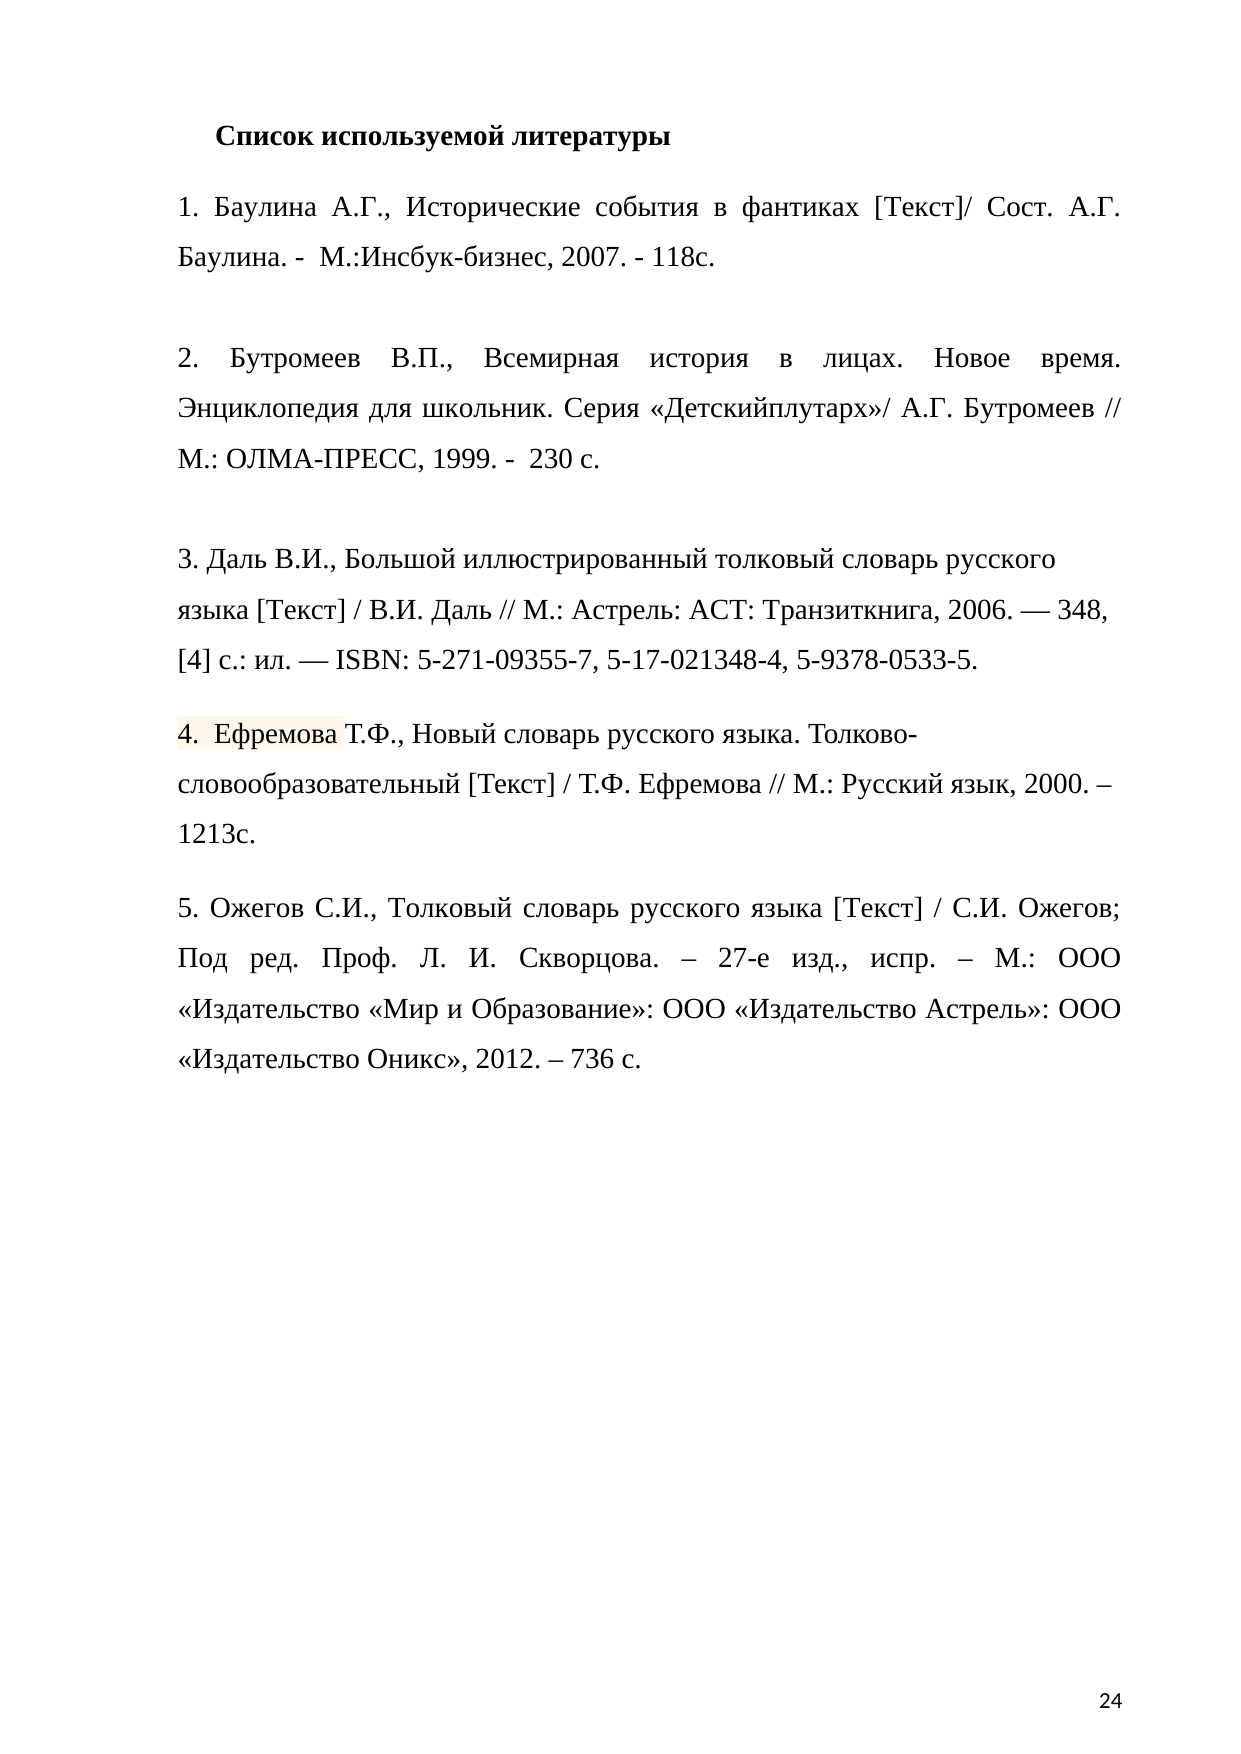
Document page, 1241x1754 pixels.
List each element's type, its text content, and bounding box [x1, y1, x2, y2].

text 3. Даль В.И., Большой иллюстрированный толковый словарь русского языка [Текст] / В.И. Даль // М.: Астрель: АСТ: Транзиткнига, 2006. — 348, [4] с.: ил. — ISBN: 5-271-09355-7, 5-17-021348-4, 5-9378-0533-5. [177, 541, 1122, 676]
text Список используемой литературы [177, 118, 1122, 152]
text 1. Баулина А.Г., Исторические события в фантиках [Текст]/ Сост. А.Г. Баулина. - М.:Инсбук-бизнес, 2007. - 118с. [177, 189, 1122, 273]
text 2. Бутромеев В.П., Всемирная история в лицах. Новое время. Энциклопедия для школьник. Серия «Детскийплутарх»/ А.Г. Бутромеев // М.: ОЛМА-ПРЕСС, 1999. - 230 с. [177, 340, 1122, 474]
text 5. Ожегов С.И., Толковый словарь русского языка [Текст] / С.И. Ожегов; Под ред. Проф. Л. И. Скворцова. – 27-е изд., испр. – М.: ООО «Издательство «Мир и Образование»: ООО «Издательство Астрель»: ООО «Издательство Оникс», 2012. – 736 с. [177, 890, 1122, 1075]
subtitle 4. Ефремова Т.Ф., Новый словарь русского языка. Толково-словообразовательный [Текст] / Т.Ф. Ефремова // М.: Русский язык, 2000. – 1213с. [177, 716, 1122, 850]
